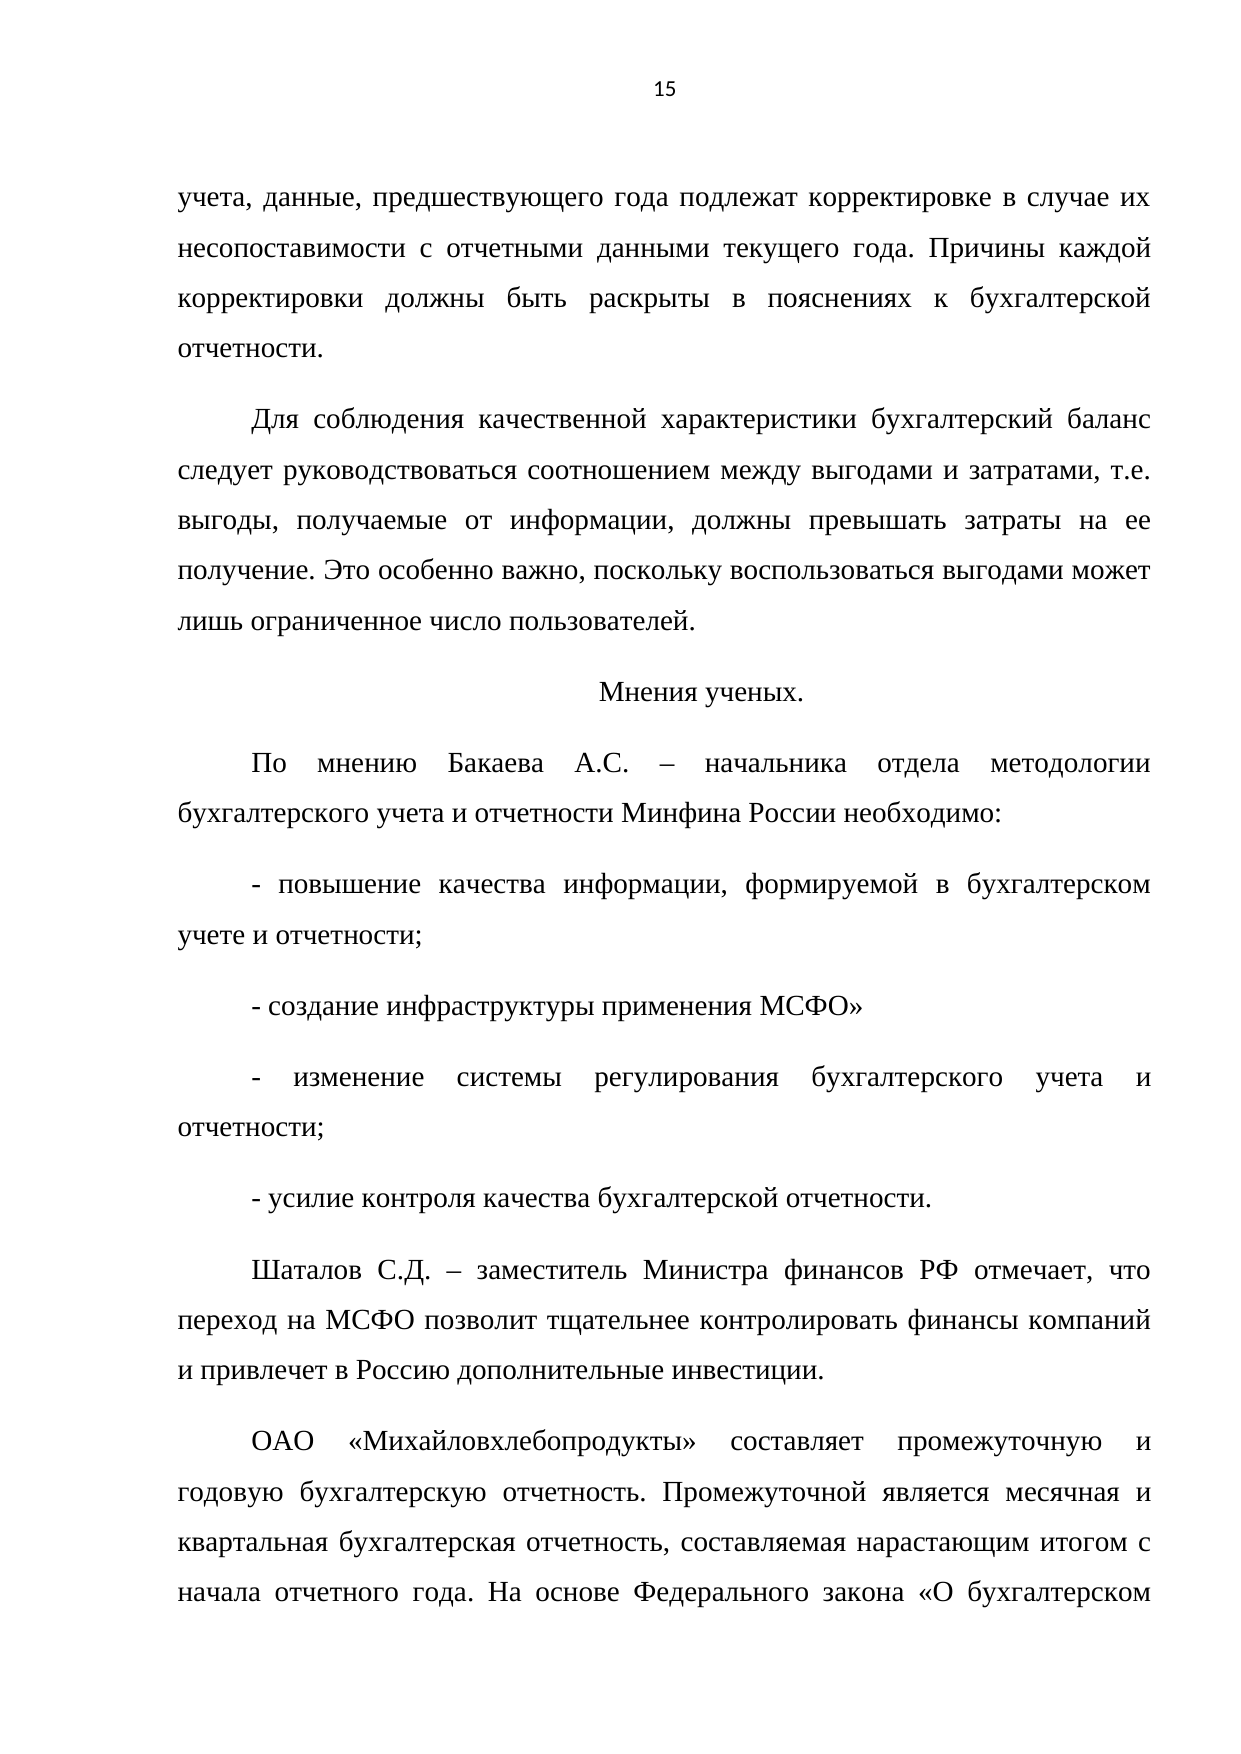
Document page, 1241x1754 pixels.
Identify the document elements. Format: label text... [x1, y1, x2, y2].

text - изменение системы регулирования бухгалтерского учета и отчетности; [177, 1059, 1152, 1143]
text По мнению Бакаева А.С. – начальника отдела методологии бухгалтерского учета и отчетности Минфина России необходимо: [177, 745, 1152, 829]
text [177, 1423, 1152, 1608]
text - создание инфраструктуры применения МСФО» [177, 988, 1152, 1022]
text Мнения ученых. [177, 674, 1152, 707]
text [177, 179, 1152, 364]
text Шаталов С.Д. – заместитель Министра финансов РФ отмечает, что переход на МСФО позволит тщательнее контролировать финансы компаний и привлечет в Россию дополнительные инвестиции. [177, 1252, 1152, 1386]
text - усилие контроля качества бухгалтерской отчетности. [177, 1181, 1152, 1214]
text Для соблюдения качественной характеристики бухгалтерский баланс следует руководствоваться соотношением между выгодами и затратами, т.е. выгоды, получаемые от информации, должны превышать затраты на ее получение. Это особенно важно, поскольку воспользоваться выгодами может лишь ограниченное число пользователей. [177, 402, 1152, 636]
text - повышение качества информации, формируемой в бухгалтерском учете и отчетности; [177, 867, 1152, 950]
